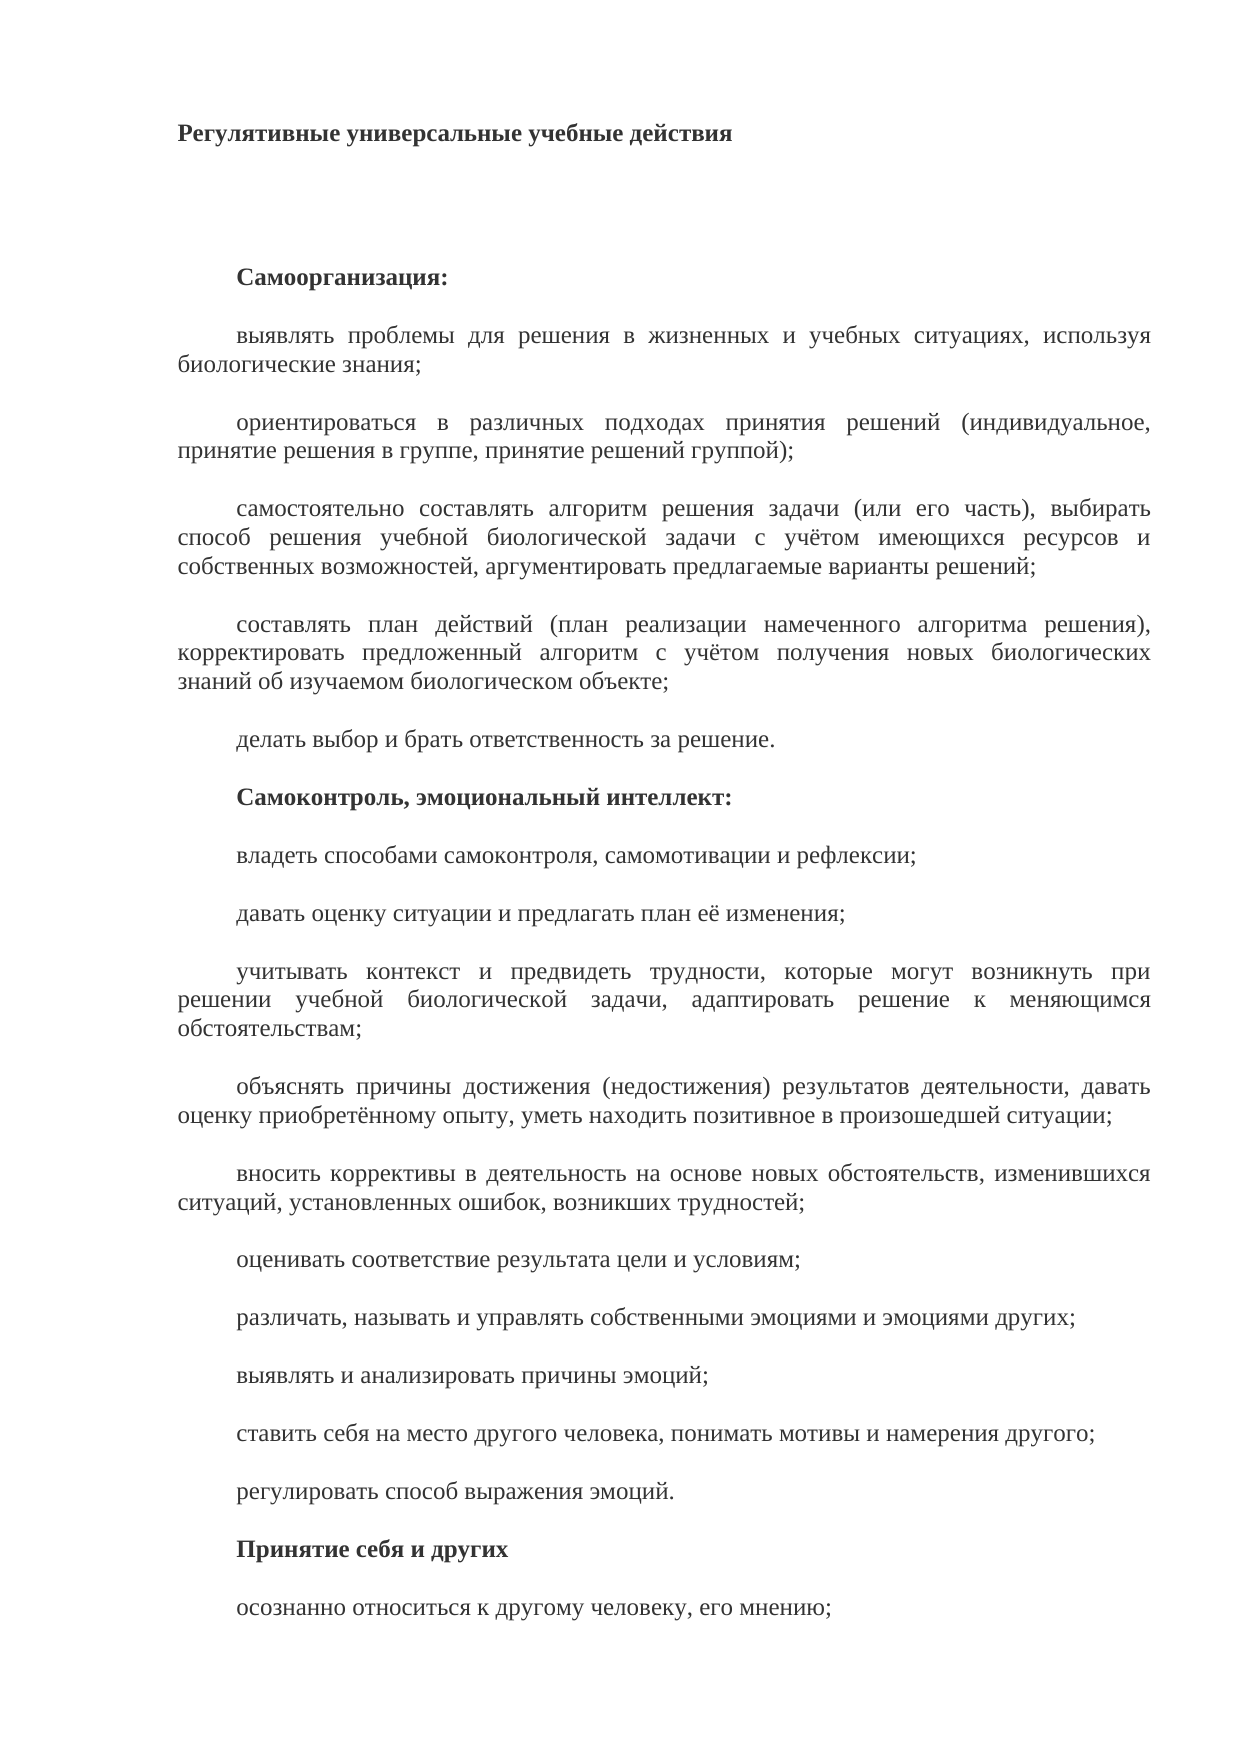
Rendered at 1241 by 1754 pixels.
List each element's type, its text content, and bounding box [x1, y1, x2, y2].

text регулировать способ выражения эмоций. [177, 1476, 1152, 1505]
text вносить коррективы в деятельность на основе новых обстоятельств, изменившихся ситуаций, установленных ошибок, возникших трудностей; [177, 1158, 1152, 1215]
text выявлять и анализировать причины эмоций; [177, 1360, 1152, 1389]
text самостоятельно составлять алгоритм решения задачи (или его часть), выбирать способ решения учебной биологической задачи с учётом имеющихся ресурсов и собственных возможностей, аргументировать предлагаемые варианты решений; [177, 493, 1152, 579]
text выявлять проблемы для решения в жизненных и учебных ситуациях, используя биологические знания; [177, 320, 1152, 377]
text составлять план действий (план реализации намеченного алгоритма решения), корректировать предложенный алгоритм с учётом получения новых биологических знаний об изучаемом биологическом объекте; [177, 609, 1152, 695]
text Регулятивные универсальные учебные действия [177, 118, 1152, 147]
text объяснять причины достижения (недостижения) результатов деятельности, давать оценку приобретённому опыту, уметь находить позитивное в произошедшей ситуации; [177, 1071, 1152, 1129]
text оценивать соответствие результата цели и условиям; [177, 1244, 1152, 1273]
text учитывать контекст и предвидеть трудности, которые могут возникнуть при решении учебной биологической задачи, адаптировать решение к меняющимся обстоятельствам; [177, 956, 1152, 1042]
text различать, называть и управлять собственными эмоциями и эмоциями других; [177, 1302, 1152, 1331]
text ориентироваться в различных подходах принятия решений (индивидуальное, принятие решения в группе, принятие решений группой); [177, 407, 1152, 464]
text давать оценку ситуации и предлагать план её изменения; [177, 898, 1152, 927]
text делать выбор и брать ответственность за решение. [177, 724, 1152, 753]
text осознанно относиться к другому человеку, его мнению; [177, 1592, 1152, 1621]
text владеть способами самоконтроля, самомотивации и рефлексии; [177, 840, 1152, 869]
text ставить себя на место другого человека, понимать мотивы и намерения другого; [177, 1418, 1152, 1447]
text Самоконтроль, эмоциональный интеллект: [177, 782, 1152, 811]
text Принятие себя и других [177, 1534, 1152, 1563]
text Самоорганизация: [177, 262, 1152, 291]
